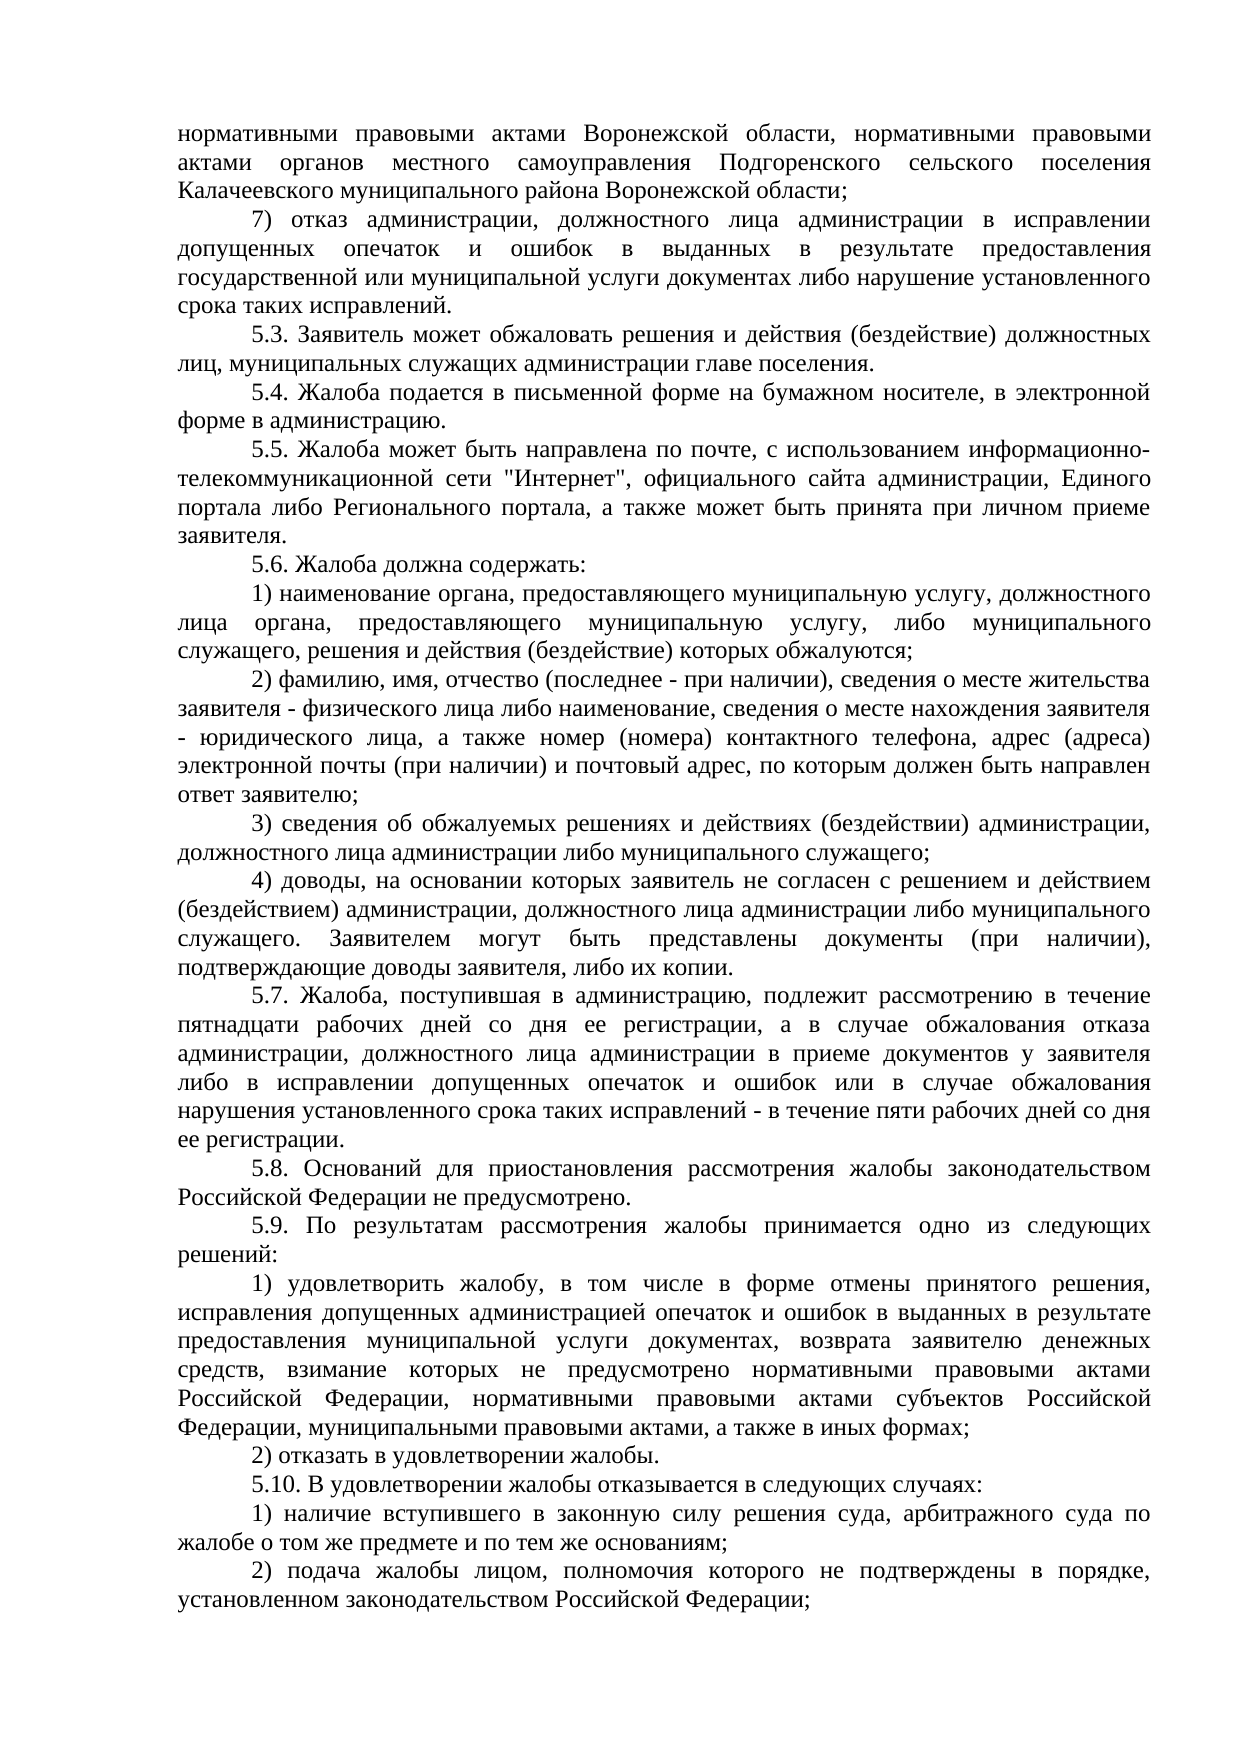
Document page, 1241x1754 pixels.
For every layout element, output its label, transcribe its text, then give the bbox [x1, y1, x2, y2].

text 5.5. Жалоба может быть направлена по почте, с использованием информационно-телекоммуникационной сети "Интернет", официального сайта администрации, Единого портала либо Регионального портала, а также может быть принята при личном приеме заявителя. [177, 434, 1152, 549]
text 5.3. Заявитель может обжаловать решения и действия (бездействие) должностных лиц, муниципальных служащих администрации главе поселения. [177, 319, 1152, 377]
text 4) доводы, на основании которых заявитель не согласен с решением и действием (бездействием) администрации, должностного лица администрации либо муниципального служащего. Заявителем могут быть представлены документы (при наличии), подтверждающие доводы заявителя, либо их копии. [177, 866, 1152, 981]
text 3) сведения об обжалуемых решениях и действиях (бездействии) администрации, должностного лица администрации либо муниципального служащего; [177, 808, 1152, 866]
text 2) фамилию, имя, отчество (последнее - при наличии), сведения о месте жительства заявителя - физического лица либо наименование, сведения о месте нахождения заявителя - юридического лица, а также номер (номера) контактного телефона, адрес (адреса) электронной почты (при наличии) и почтовый адрес, по которым должен быть направлен ответ заявителю; [177, 664, 1152, 808]
text 2) подача жалобы лицом, полномочия которого не подтверждены в порядке, установленном законодательством Российской Федерации; [177, 1556, 1152, 1613]
text 1) наличие вступившего в законную силу решения суда, арбитражного суда по жалобе о том же предмете и по тем же основаниям; [177, 1498, 1152, 1556]
text 7) отказ администрации, должностного лица администрации в исправлении допущенных опечаток и ошибок в выданных в результате предоставления государственной или муниципальной услуги документах либо нарушение установленного срока таких исправлений. [177, 204, 1152, 319]
text 5.6. Жалоба должна содержать: [177, 549, 1152, 578]
text 2) отказать в удовлетворении жалобы. [177, 1441, 1152, 1469]
text 5.8. Оснований для приостановления рассмотрения жалобы законодательством Российской Федерации не предусмотрено. [177, 1153, 1152, 1211]
text 5.10. В удовлетворении жалобы отказывается в следующих случаях: [177, 1469, 1152, 1498]
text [177, 118, 1152, 204]
text 5.9. По результатам рассмотрения жалобы принимается одно из следующих решений: [177, 1211, 1152, 1268]
text 1) наименование органа, предоставляющего муниципальную услугу, должностного лица органа, предоставляющего муниципальную услугу, либо муниципального служащего, решения и действия (бездействие) которых обжалуются; [177, 578, 1152, 664]
text 5.7. Жалоба, поступившая в администрацию, подлежит рассмотрению в течение пятнадцати рабочих дней со дня ее регистрации, а в случае обжалования отказа администрации, должностного лица администрации в приеме документов у заявителя либо в исправлении допущенных опечаток и ошибок или в случае обжалования нарушения установленного срока таких исправлений - в течение пяти рабочих дней со дня ее регистрации. [177, 981, 1152, 1153]
text 1) удовлетворить жалобу, в том числе в форме отмены принятого решения, исправления допущенных администрацией опечаток и ошибок в выданных в результате предоставления муниципальной услуги документах, возврата заявителю денежных средств, взимание которых не предусмотрено нормативными правовыми актами Российской Федерации, нормативными правовыми актами субъектов Российской Федерации, муниципальными правовыми актами, а также в иных формах; [177, 1268, 1152, 1441]
text 5.4. Жалоба подается в письменной форме на бумажном носителе, в электронной форме в администрацию. [177, 377, 1152, 434]
